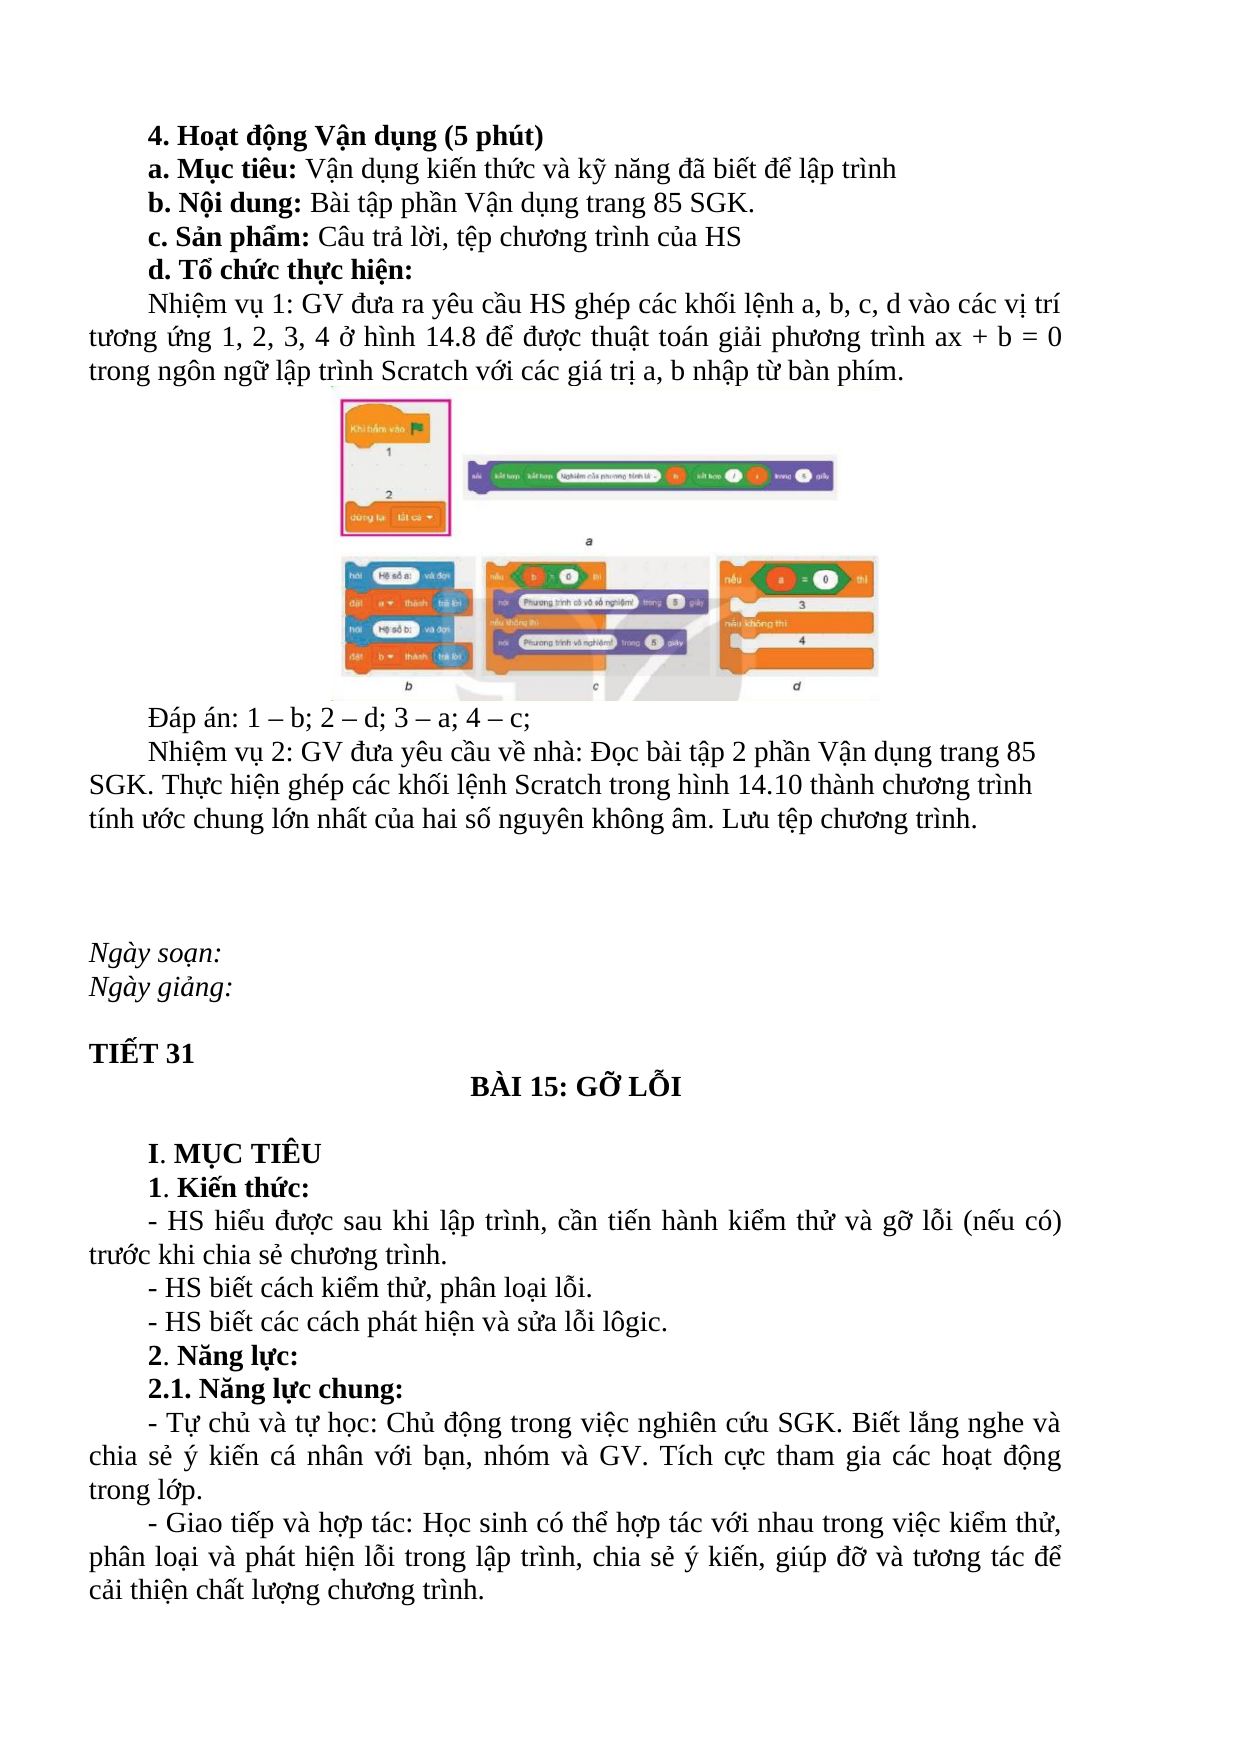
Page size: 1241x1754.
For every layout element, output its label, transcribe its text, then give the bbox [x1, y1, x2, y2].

text - HS biết cách kiểm thử, phân loại lỗi. [89, 1271, 1063, 1304]
text I. MỤC TIÊU [89, 1136, 1063, 1170]
text a. Mục tiêu: Vận dụng kiến thức và kỹ năng đã biết để lập trình [89, 152, 1063, 185]
text Nhiệm vụ 1: GV đưa ra yêu cầu HS ghép các khối lệnh a, b, c, d vào các vị trí tương ứng 1, 2, 3, 4 ở hình 14.8 để được thuật toán giải phương trình ax + b = 0 trong ngôn ngữ lập trình Scratch với các giá trị a, b nhập từ bàn phím. [89, 286, 1063, 386]
text b. Nội dung: Bài tập phần Vận dụng trang 85 SGK. [89, 185, 1063, 219]
text Nhiệm vụ 2: GV đưa yêu cầu về nhà: Đọc bài tập 2 phần Vận dụng trang 85 SGK. Thực hiện ghép các khối lệnh Scratch trong hình 14.10 thành chương trình tính ước chung lớn nhất của hai số nguyên không âm. Lưu tệp chương trình. [89, 734, 1063, 834]
text 4. Hoạt động Vận dụng (5 phút) [89, 118, 1063, 152]
text - HS biết các cách phát hiện và sửa lỗi lôgic. [89, 1304, 1063, 1338]
text - Giao tiếp và hợp tác: Học sinh có thể hợp tác với nhau trong việc kiểm thử, phân loại và phát hiện lỗi trong lập trình, chia sẻ ý kiến, giúp đỡ và tương tác để cải thiện chất lượng chương trình. [89, 1505, 1063, 1606]
text - Tự chủ và tự học: Chủ động trong việc nghiên cứu SGK. Biết lắng nghe và chia sẻ ý kiến cá nhân với bạn, nhóm và GV. Tích cực tham gia các hoạt động trong lớp. [89, 1405, 1063, 1505]
text c. Sản phẩm: Câu trả lời, tệp chương trình của HS [89, 219, 1063, 252]
text - HS hiểu được sau khi lập trình, cần tiến hành kiểm thử và gỡ lỗi (nếu có) trước khi chia sẻ chương trình. [89, 1203, 1063, 1271]
text Ngày giảng: [89, 969, 1063, 1002]
text Đáp án: 1 – b; 2 – d; 3 – a; 4 – c; [89, 700, 1063, 734]
text 2.1. Năng lực chung: [89, 1371, 1063, 1405]
subtitle BÀI 15: GỠ LỖI [89, 1069, 1063, 1103]
subtitle TIẾT 31 [89, 1036, 1063, 1069]
text 2. Năng lực: [89, 1338, 1063, 1371]
text d. Tổ chức thực hiện: [89, 252, 1063, 286]
picture [331, 386, 880, 701]
text 1. Kiến thức: [89, 1170, 1063, 1203]
text Ngày soạn: [89, 935, 1063, 969]
